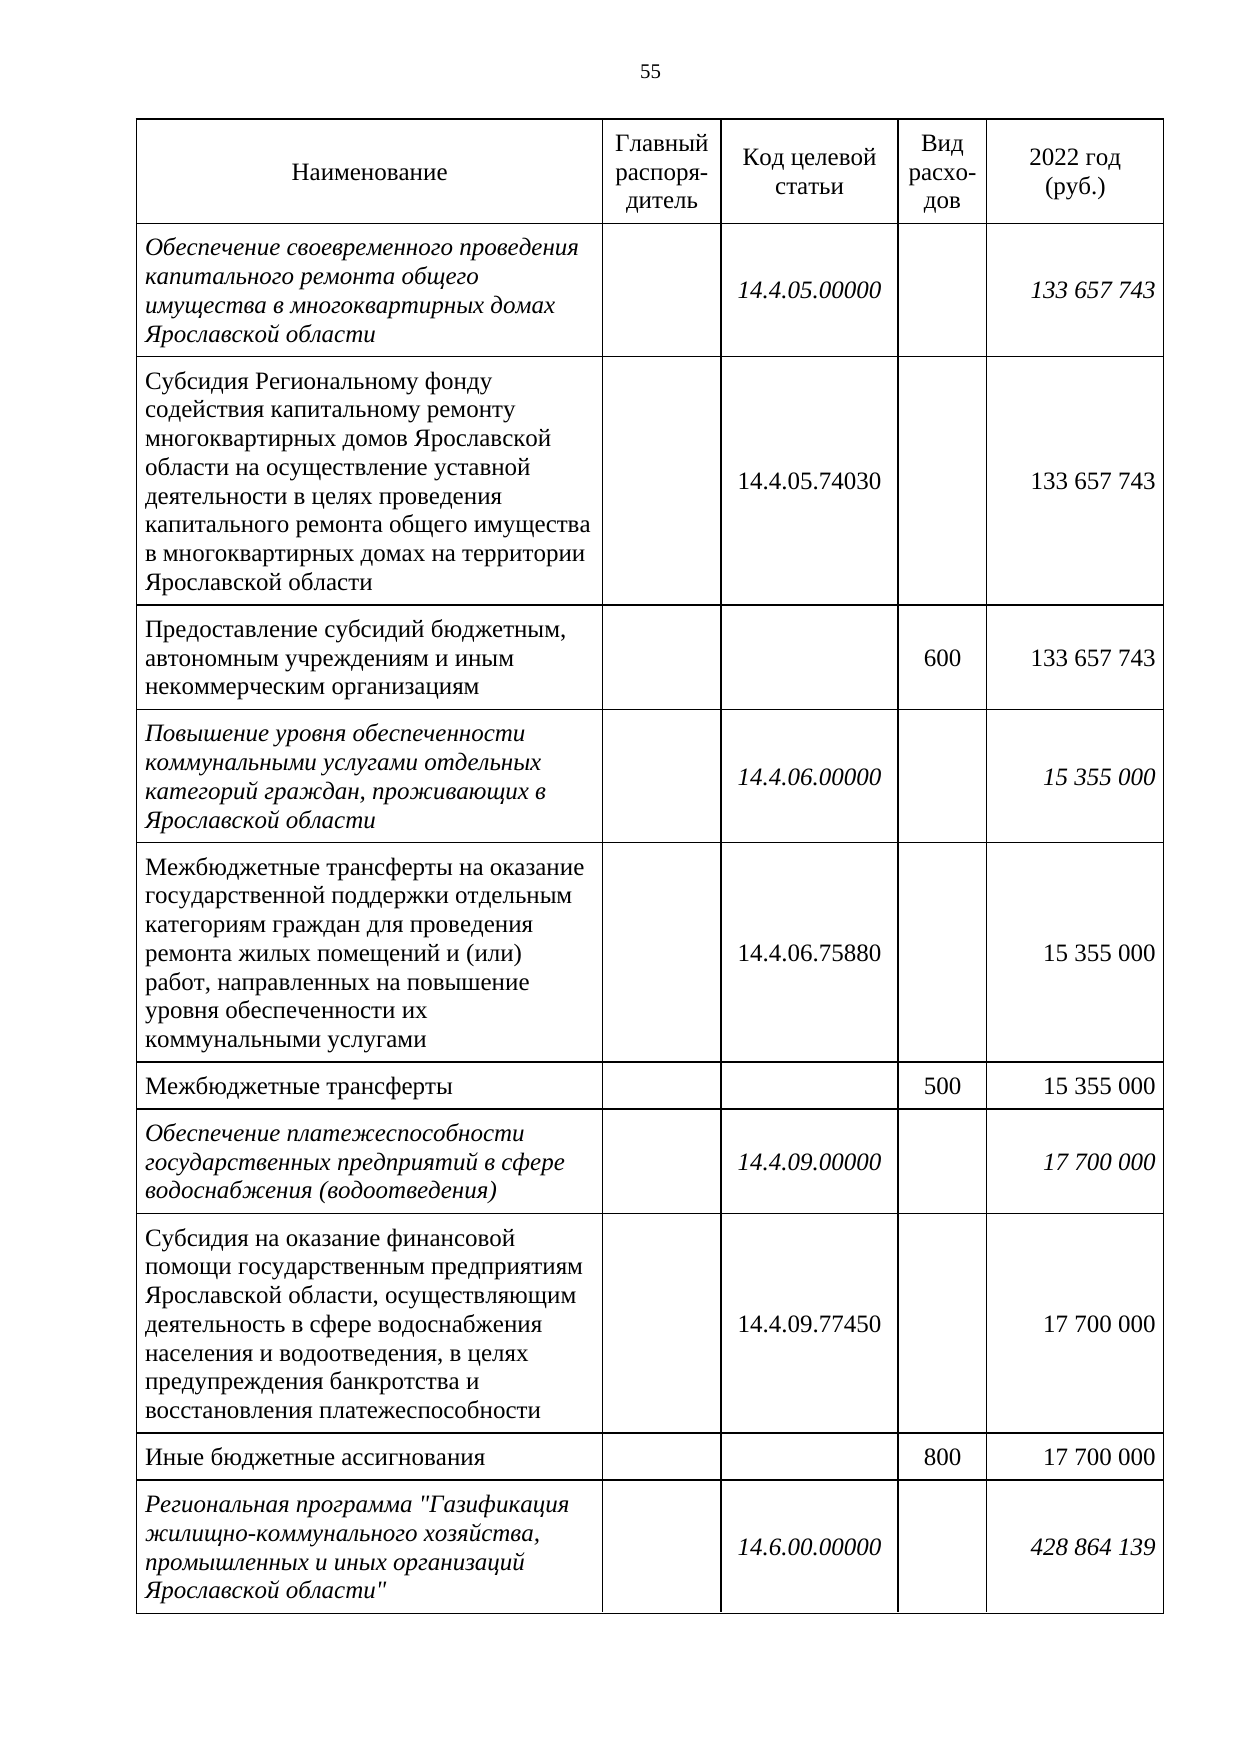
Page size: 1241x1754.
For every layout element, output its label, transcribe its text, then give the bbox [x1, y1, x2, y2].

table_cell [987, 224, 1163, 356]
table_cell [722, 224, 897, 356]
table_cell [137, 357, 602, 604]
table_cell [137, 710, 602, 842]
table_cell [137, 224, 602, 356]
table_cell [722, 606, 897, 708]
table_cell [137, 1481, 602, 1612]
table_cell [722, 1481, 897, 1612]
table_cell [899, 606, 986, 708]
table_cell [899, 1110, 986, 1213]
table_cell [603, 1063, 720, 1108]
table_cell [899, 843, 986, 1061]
table_header 2022 год (руб.) [987, 120, 1163, 223]
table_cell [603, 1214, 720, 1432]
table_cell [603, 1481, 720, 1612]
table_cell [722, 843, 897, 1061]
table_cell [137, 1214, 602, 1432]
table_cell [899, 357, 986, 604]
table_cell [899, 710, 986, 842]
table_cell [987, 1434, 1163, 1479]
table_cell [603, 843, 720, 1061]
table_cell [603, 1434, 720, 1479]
table_header Главный распоря-дитель [603, 120, 720, 223]
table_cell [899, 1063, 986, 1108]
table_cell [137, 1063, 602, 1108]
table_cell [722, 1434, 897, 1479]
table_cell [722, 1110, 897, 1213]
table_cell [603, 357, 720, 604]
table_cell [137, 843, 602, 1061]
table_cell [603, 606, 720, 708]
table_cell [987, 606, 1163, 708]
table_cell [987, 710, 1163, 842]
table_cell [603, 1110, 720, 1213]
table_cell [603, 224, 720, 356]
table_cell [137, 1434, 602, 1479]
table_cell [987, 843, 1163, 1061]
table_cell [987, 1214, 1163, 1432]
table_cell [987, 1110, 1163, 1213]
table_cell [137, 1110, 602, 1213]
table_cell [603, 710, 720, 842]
table_header Вид расхо-дов [899, 120, 986, 223]
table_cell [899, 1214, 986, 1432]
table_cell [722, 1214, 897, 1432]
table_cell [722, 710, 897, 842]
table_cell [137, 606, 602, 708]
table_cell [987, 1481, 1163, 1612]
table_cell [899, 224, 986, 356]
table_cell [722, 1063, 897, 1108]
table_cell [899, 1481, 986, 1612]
table_header Код целевой статьи [722, 120, 897, 223]
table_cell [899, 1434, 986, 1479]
table_header Наименование [137, 120, 602, 223]
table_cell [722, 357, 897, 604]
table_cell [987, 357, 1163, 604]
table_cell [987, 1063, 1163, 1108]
